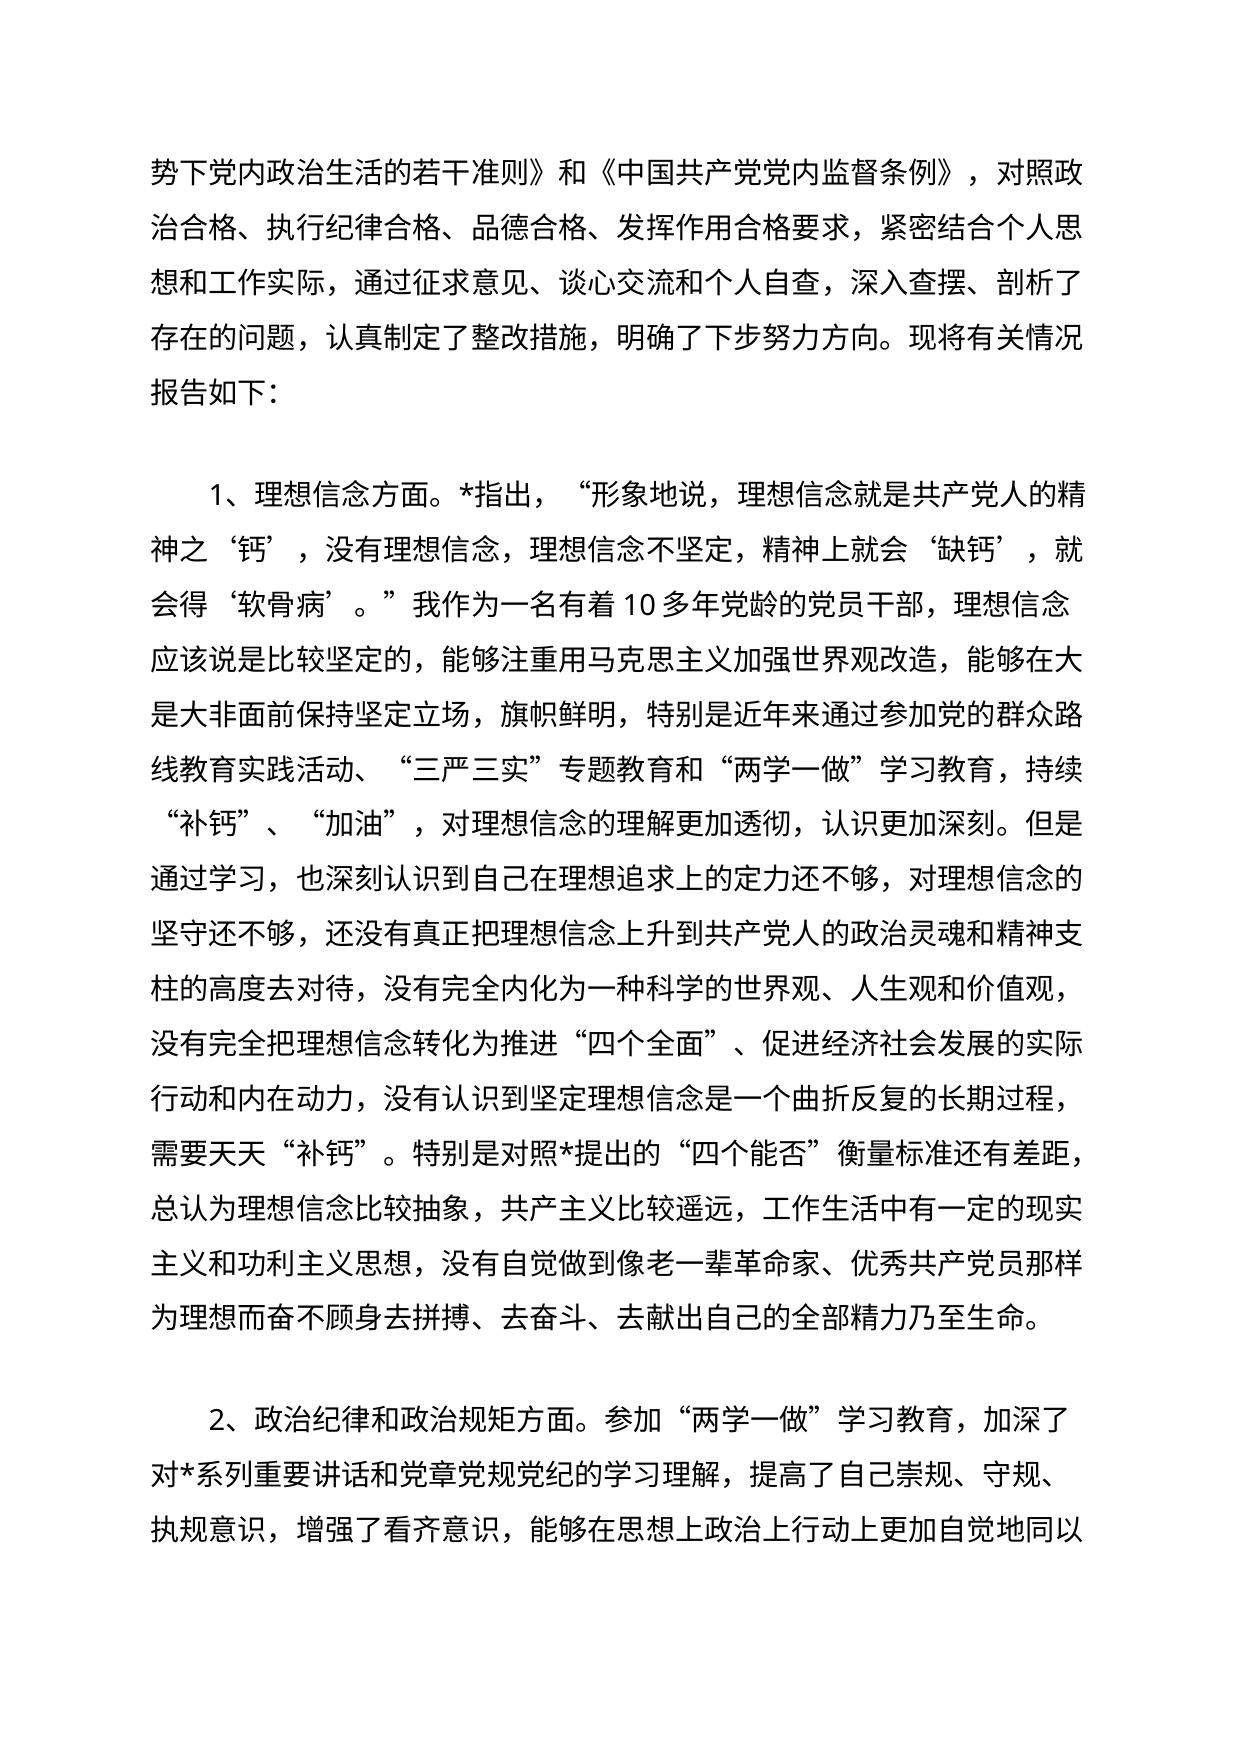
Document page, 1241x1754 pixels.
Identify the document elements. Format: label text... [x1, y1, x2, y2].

text 1、理想信念方面。*指出，“形象地说，理想信念就是共产党人的精神之‘钙’，没有理想信念，理想信念不坚定，精神上就会‘缺钙’，就会得‘软骨病’。”我作为一名有着10多年党龄的党员干部，理想信念应该说是比较坚定的，能够注重用马克思主义加强世界观改造，能够在大是大非面前保持坚定立场，旗帜鲜明，特别是近年来通过参加党的群众路线教育实践活动、“三严三实”专题教育和“两学一做”学习教育，持续“补钙”、“加油”，对理想信念的理解更加透彻，认识更加深刻。但是通过学习，也深刻认识到自己在理想追求上的定力还不够，对理想信念的坚守还不够，还没有真正把理想信念上升到共产党人的政治灵魂和精神支柱的高度去对待，没有完全内化为一种科学的世界观、人生观和价值观，没有完全把理想信念转化为推进“四个全面”、促进经济社会发展的实际行动和内在动力，没有认识到坚定理想信念是一个曲折反复的长期过程，需要天天“补钙”。特别是对照*提出的“四个能否”衡量标准还有差距，总认为理想信念比较抽象，共产主义比较遥远，工作生活中有一定的现实主义和功利主义思想，没有自觉做到像老一辈革命家、优秀共产党员那样为理想而奋不顾身去拼搏、去奋斗、去献出自己的全部精力乃至生命。 [150, 471, 1090, 1337]
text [150, 1397, 1090, 1549]
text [150, 150, 1090, 412]
